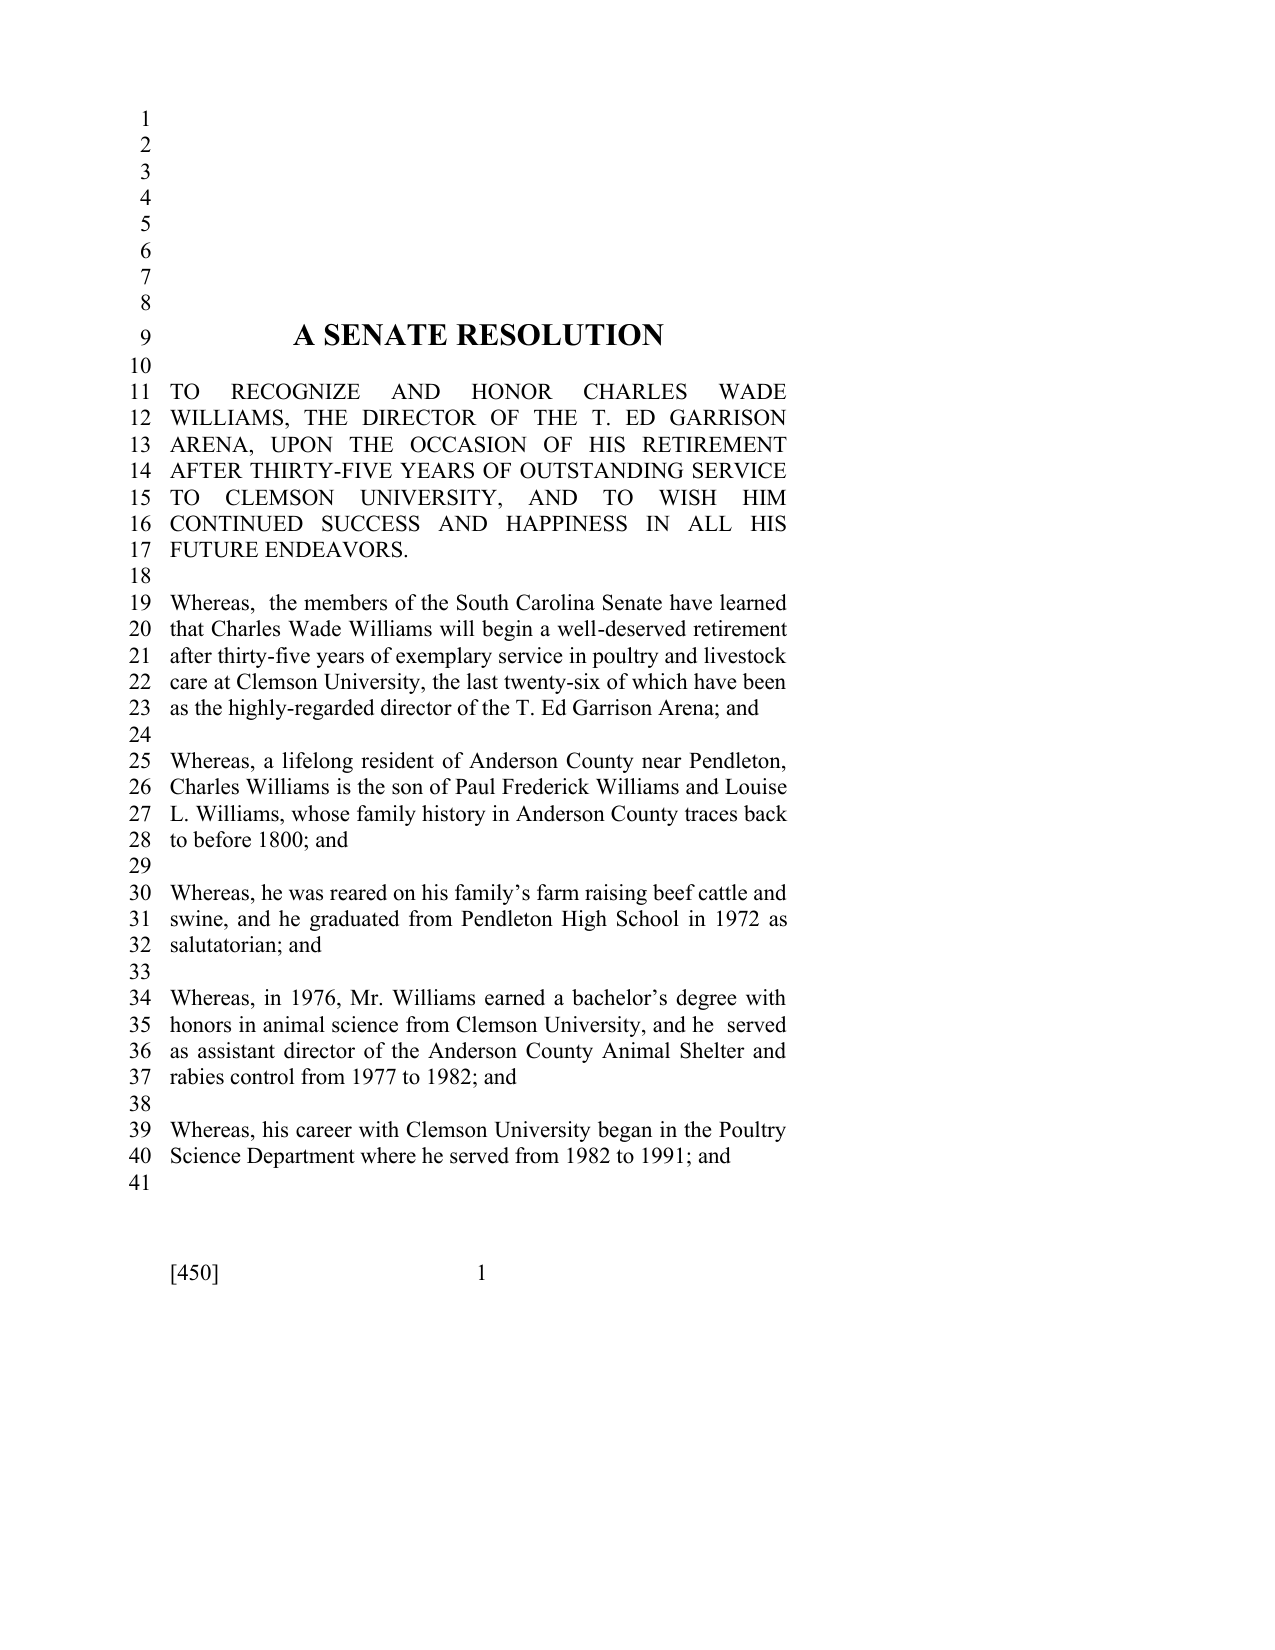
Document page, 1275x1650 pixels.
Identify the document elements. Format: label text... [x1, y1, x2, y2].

text Whereas, his career with Clemson University began in the Poultry Science Department where he served from 1982 to 1991; and [169, 1116, 787, 1169]
text Whereas, in 1976, Mr. Williams earned a bachelor’s degree with honors in animal science from Clemson University, and he served as assistant director of the Anderson County Animal Shelter and rabies control from 1977 to 1982; and [169, 984, 787, 1090]
text Whereas, a lifelong resident of Anderson County near Pendleton, Charles Williams is the son of Paul Frederick Williams and Louise L. Williams, whose family history in Anderson County traces back to before 1800; and [169, 747, 787, 852]
text Whereas, he was reared on his family’s farm raising beef cattle and swine, and he graduated from Pendleton High School in 1972 as salutatorian; and [169, 879, 787, 958]
text TO RECOGNIZE AND HONOR CHARLES WADE WILLIAMS, THE DIRECTOR OF THE T. ED GARRISON ARENA, UPON THE OCCASION OF HIS RETIREMENT AFTER THIRTY-FIVE YEARS OF OUTSTANDING SERVICE TO CLEMSON UNIVERSITY, AND TO WISH HIM CONTINUED SUCCESS AND HAPPINESS IN ALL HIS FUTURE ENDEAVORS. [169, 378, 787, 563]
text A SENATE RESOLUTION [169, 316, 787, 352]
text Whereas, the members of the South Carolina Senate have learned that Charles Wade Williams will begin a well-deserved retirement after thirty-five years of exemplary service in poultry and livestock care at Clemson University, the last twenty-six of which have been as the highly-regarded director of the T. Ed Garrison Arena; and [169, 589, 787, 721]
